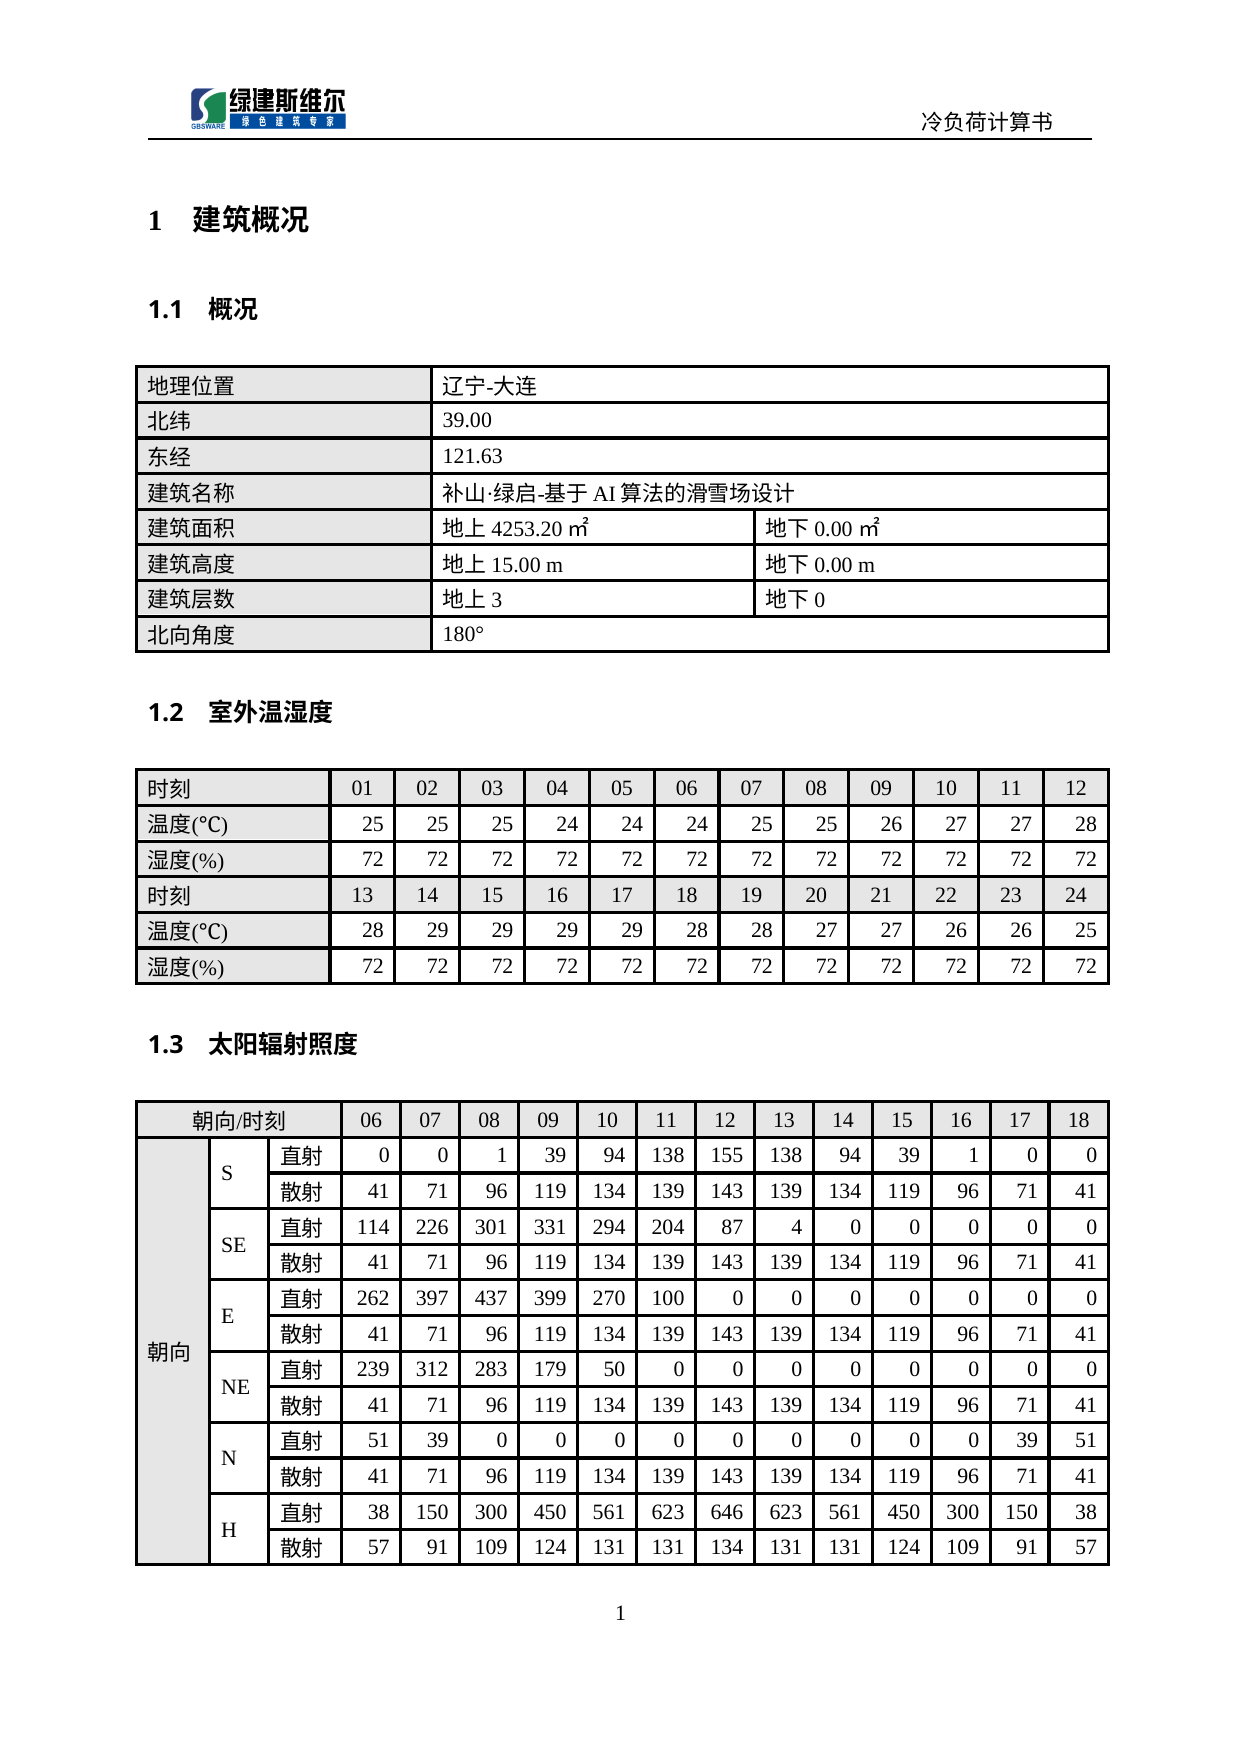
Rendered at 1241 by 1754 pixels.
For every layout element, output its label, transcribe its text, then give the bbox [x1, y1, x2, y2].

table_cell S [211, 1139, 267, 1207]
table_cell 139 [638, 1388, 694, 1421]
table_cell 25 [785, 807, 847, 839]
table_cell 134 [579, 1460, 635, 1492]
table_cell 119 [874, 1246, 930, 1278]
table_cell 41 [1051, 1246, 1107, 1278]
table_cell 180° [433, 618, 1107, 650]
table_cell 71 [402, 1388, 458, 1421]
table_cell 24 [1045, 878, 1107, 911]
table_cell 71 [992, 1388, 1047, 1421]
table_header 朝向/时刻 [138, 1103, 340, 1136]
table_cell 1 [933, 1139, 989, 1171]
table_cell 72 [980, 950, 1042, 982]
table_header 11 [980, 771, 1042, 804]
table_cell 0 [402, 1139, 458, 1171]
table_cell 143 [697, 1246, 753, 1278]
table_cell 1 [461, 1139, 517, 1171]
table_cell 0 [756, 1281, 812, 1314]
table_cell 0 [992, 1139, 1047, 1171]
table_cell 134 [697, 1531, 753, 1563]
table_cell 41 [343, 1246, 399, 1278]
table_cell 东经 [138, 440, 430, 472]
table_cell 27 [850, 914, 912, 946]
table_header 14 [815, 1103, 871, 1136]
table_cell 72 [850, 843, 912, 875]
table_cell 96 [933, 1175, 989, 1207]
table_cell 143 [697, 1175, 753, 1207]
table_cell 0 [343, 1139, 399, 1171]
table_cell 71 [992, 1317, 1047, 1349]
table_cell 51 [343, 1424, 399, 1456]
table_cell 29 [396, 914, 458, 946]
table_cell E [211, 1281, 267, 1349]
table_cell 建筑高度 [138, 546, 430, 579]
table_cell 22 [915, 878, 977, 911]
table_cell 72 [332, 950, 393, 982]
table_cell 散射 [270, 1460, 340, 1492]
table_cell 72 [396, 843, 458, 875]
table_cell 16 [526, 878, 588, 911]
table_cell 0 [697, 1281, 753, 1314]
table_cell 湿度(%) [138, 843, 328, 875]
table_cell 119 [520, 1460, 576, 1492]
table_cell 0 [815, 1281, 871, 1314]
table_header 18 [1051, 1103, 1107, 1136]
table_cell 补山·绿启-基于AI算法的滑雪场设计 [433, 475, 1107, 508]
table_header 10 [579, 1103, 635, 1136]
table_cell 0 [756, 1353, 812, 1385]
table_cell 226 [402, 1210, 458, 1243]
table_header 16 [933, 1103, 989, 1136]
table_cell 119 [520, 1317, 576, 1349]
table_cell 91 [992, 1531, 1047, 1563]
table_cell 72 [526, 843, 588, 875]
table_cell 直射 [270, 1281, 340, 1314]
table_cell 139 [756, 1246, 812, 1278]
table_cell 21 [850, 878, 912, 911]
table_cell 57 [1051, 1531, 1107, 1563]
table_cell 150 [992, 1495, 1047, 1528]
table_cell 地上 4253.20 ㎡ [433, 511, 753, 543]
table_cell 散射 [270, 1175, 340, 1207]
table_cell 0 [815, 1210, 871, 1243]
table_cell SE [211, 1210, 267, 1278]
table_header 12 [697, 1103, 753, 1136]
picture [187, 88, 347, 130]
table_cell 96 [933, 1388, 989, 1421]
table_cell 204 [638, 1210, 694, 1243]
table_cell 0 [1051, 1281, 1107, 1314]
table_header 10 [915, 771, 977, 804]
table_cell 131 [579, 1531, 635, 1563]
table_cell 0 [638, 1353, 694, 1385]
table_cell 124 [520, 1531, 576, 1563]
table_cell 300 [461, 1495, 517, 1528]
table_cell 139 [756, 1388, 812, 1421]
table_cell 155 [697, 1139, 753, 1171]
table_cell 26 [850, 807, 912, 839]
table_cell 24 [526, 807, 588, 839]
table_cell 17 [591, 878, 653, 911]
table_cell 131 [638, 1531, 694, 1563]
table_header 09 [850, 771, 912, 804]
table_cell 湿度(%) [138, 950, 328, 982]
table_cell 13 [332, 878, 393, 911]
table_cell 138 [756, 1139, 812, 1171]
table_cell 地下 0 [756, 582, 1107, 614]
table_cell 72 [591, 950, 653, 982]
table_cell 28 [656, 914, 717, 946]
table_cell 239 [343, 1353, 399, 1385]
table_cell 301 [461, 1210, 517, 1243]
table_cell 119 [520, 1246, 576, 1278]
table_cell 139 [756, 1460, 812, 1492]
table_cell 24 [591, 807, 653, 839]
table_cell 96 [933, 1317, 989, 1349]
table_cell 72 [785, 950, 847, 982]
table_cell 散射 [270, 1246, 340, 1278]
table_cell 建筑名称 [138, 475, 430, 508]
table_cell 直射 [270, 1210, 340, 1243]
table_header 08 [461, 1103, 517, 1136]
table_cell 72 [785, 843, 847, 875]
table_cell H [211, 1495, 267, 1563]
table_cell 0 [756, 1424, 812, 1456]
table_cell 0 [992, 1210, 1047, 1243]
table_cell 139 [638, 1175, 694, 1207]
table_cell 399 [520, 1281, 576, 1314]
table_header 06 [656, 771, 717, 804]
table_cell 72 [980, 843, 1042, 875]
table_cell 72 [461, 950, 523, 982]
table_cell 150 [402, 1495, 458, 1528]
table_cell 0 [874, 1281, 930, 1314]
table_cell 50 [579, 1353, 635, 1385]
table_header 地理位置 [138, 368, 430, 401]
table_header 02 [396, 771, 458, 804]
table_cell 北纬 [138, 404, 430, 436]
table_cell 134 [579, 1246, 635, 1278]
table_cell 0 [638, 1424, 694, 1456]
table_cell 41 [343, 1460, 399, 1492]
table_cell 时刻 [138, 878, 328, 911]
table_cell 38 [343, 1495, 399, 1528]
table_cell 96 [461, 1388, 517, 1421]
table_cell 0 [1051, 1353, 1107, 1385]
table_cell 0 [815, 1424, 871, 1456]
table_cell 283 [461, 1353, 517, 1385]
table_header 11 [638, 1103, 694, 1136]
table_cell 29 [591, 914, 653, 946]
table_cell 312 [402, 1353, 458, 1385]
table_cell 41 [343, 1388, 399, 1421]
table_cell 139 [638, 1317, 694, 1349]
table_cell 96 [461, 1175, 517, 1207]
table_cell 72 [850, 950, 912, 982]
table_cell 0 [933, 1424, 989, 1456]
table_cell 地上 3 [433, 582, 753, 614]
table_cell 41 [1051, 1175, 1107, 1207]
table_cell 0 [874, 1353, 930, 1385]
table_cell 4 [756, 1210, 812, 1243]
table_cell 131 [815, 1531, 871, 1563]
table_header 07 [721, 771, 782, 804]
table_cell 散射 [270, 1531, 340, 1563]
table_cell 0 [815, 1353, 871, 1385]
table_cell 71 [402, 1317, 458, 1349]
table_cell 29 [461, 914, 523, 946]
table_cell 0 [697, 1353, 753, 1385]
table_cell 0 [697, 1424, 753, 1456]
table_cell 71 [402, 1460, 458, 1492]
table_cell 134 [815, 1246, 871, 1278]
table_cell 57 [343, 1531, 399, 1563]
table_cell 直射 [270, 1139, 340, 1171]
table_header 13 [756, 1103, 812, 1136]
table_cell 0 [1051, 1210, 1107, 1243]
table_header 时刻 [138, 771, 328, 804]
table_cell 72 [1045, 843, 1107, 875]
table_cell 39 [874, 1139, 930, 1171]
table_cell 109 [461, 1531, 517, 1563]
table_cell 51 [1051, 1424, 1107, 1456]
table_cell 0 [933, 1281, 989, 1314]
table_cell 71 [402, 1246, 458, 1278]
table_cell 119 [520, 1388, 576, 1421]
table_cell 270 [579, 1281, 635, 1314]
table_cell 建筑层数 [138, 582, 430, 614]
table_cell 0 [992, 1353, 1047, 1385]
table_cell 134 [579, 1175, 635, 1207]
table_cell 38 [1051, 1495, 1107, 1528]
table_cell 温度(℃) [138, 807, 328, 839]
table_cell 96 [933, 1460, 989, 1492]
table_cell 139 [756, 1175, 812, 1207]
table_cell 39 [520, 1139, 576, 1171]
table_cell 39 [992, 1424, 1047, 1456]
table_cell 72 [591, 843, 653, 875]
table_cell 119 [874, 1388, 930, 1421]
table_cell 100 [638, 1281, 694, 1314]
table_cell 地下 0.00 m [756, 546, 1107, 579]
table_cell 138 [638, 1139, 694, 1171]
table_cell 119 [520, 1175, 576, 1207]
table_cell 294 [579, 1210, 635, 1243]
table_cell 623 [638, 1495, 694, 1528]
table_cell 124 [874, 1531, 930, 1563]
table_cell 0 [874, 1210, 930, 1243]
table_cell 134 [815, 1175, 871, 1207]
table_cell 139 [638, 1460, 694, 1492]
table_cell 朝向 [138, 1139, 208, 1563]
table_cell 179 [520, 1353, 576, 1385]
subtitle 室外温湿度 [148, 678, 1092, 743]
table_cell 26 [915, 914, 977, 946]
table_cell 437 [461, 1281, 517, 1314]
table_cell 134 [579, 1388, 635, 1421]
table_cell 0 [1051, 1139, 1107, 1171]
table_cell 14 [396, 878, 458, 911]
table_cell 26 [980, 914, 1042, 946]
table_cell 直射 [270, 1495, 340, 1528]
table_cell 温度(℃) [138, 914, 328, 946]
table_cell 25 [721, 807, 782, 839]
table_cell 25 [332, 807, 393, 839]
table_cell 91 [402, 1531, 458, 1563]
table_cell 71 [992, 1246, 1047, 1278]
table_cell 0 [874, 1424, 930, 1456]
table_cell 262 [343, 1281, 399, 1314]
table_cell 109 [933, 1531, 989, 1563]
table_cell 300 [933, 1495, 989, 1528]
table_cell 72 [396, 950, 458, 982]
table_cell 134 [815, 1317, 871, 1349]
table_header 03 [461, 771, 523, 804]
table_cell 41 [343, 1317, 399, 1349]
table_cell 71 [992, 1175, 1047, 1207]
table_cell 25 [461, 807, 523, 839]
table_cell 121.63 [433, 440, 1107, 472]
table_cell 96 [933, 1246, 989, 1278]
table_cell 0 [933, 1210, 989, 1243]
table_header 17 [992, 1103, 1047, 1136]
table_cell 28 [1045, 807, 1107, 839]
table_cell 39.00 [433, 404, 1107, 436]
table_cell 0 [579, 1424, 635, 1456]
table_cell 23 [980, 878, 1042, 911]
table_cell 450 [520, 1495, 576, 1528]
table_cell NE [211, 1353, 267, 1421]
table_cell 143 [697, 1460, 753, 1492]
table_cell 72 [656, 950, 717, 982]
table_cell 建筑面积 [138, 511, 430, 543]
subtitle 概况 [148, 275, 1092, 340]
table_cell 72 [526, 950, 588, 982]
table_cell 143 [697, 1388, 753, 1421]
table_cell 28 [721, 914, 782, 946]
table_header 05 [591, 771, 653, 804]
table_cell 28 [332, 914, 393, 946]
table_header 01 [332, 771, 393, 804]
table_header 04 [526, 771, 588, 804]
table_header 08 [785, 771, 847, 804]
table_cell 直射 [270, 1353, 340, 1385]
table_cell 72 [915, 950, 977, 982]
table_cell 散射 [270, 1388, 340, 1421]
table_cell 96 [461, 1317, 517, 1349]
table_cell 15 [461, 878, 523, 911]
table_cell 41 [1051, 1388, 1107, 1421]
table_header 辽宁-大连 [433, 368, 1107, 401]
table_cell 72 [461, 843, 523, 875]
table_cell 134 [579, 1317, 635, 1349]
table_cell 20 [785, 878, 847, 911]
table_cell 0 [933, 1353, 989, 1385]
table_cell 散射 [270, 1317, 340, 1349]
table_cell 72 [332, 843, 393, 875]
table_cell 27 [980, 807, 1042, 839]
table_cell 41 [1051, 1317, 1107, 1349]
table_cell 18 [656, 878, 717, 911]
table_cell 139 [756, 1317, 812, 1349]
table_cell 87 [697, 1210, 753, 1243]
table_cell 24 [656, 807, 717, 839]
table_cell 29 [526, 914, 588, 946]
table_cell 北向角度 [138, 618, 430, 650]
table_cell 143 [697, 1317, 753, 1349]
table_cell 71 [992, 1460, 1047, 1492]
table_cell 646 [697, 1495, 753, 1528]
table_cell 96 [461, 1246, 517, 1278]
table_cell 72 [1045, 950, 1107, 982]
table_header 09 [520, 1103, 576, 1136]
table_cell 41 [343, 1175, 399, 1207]
subtitle 建筑概况 [148, 185, 1092, 250]
table_cell 96 [461, 1460, 517, 1492]
table_cell 561 [815, 1495, 871, 1528]
table_cell 19 [721, 878, 782, 911]
table_cell 114 [343, 1210, 399, 1243]
table_cell 397 [402, 1281, 458, 1314]
subtitle 太阳辐射照度 [148, 1010, 1092, 1075]
table_cell 地下 0.00 ㎡ [756, 511, 1107, 543]
table_cell 134 [815, 1460, 871, 1492]
table_cell 72 [721, 950, 782, 982]
table_cell 直射 [270, 1424, 340, 1456]
table_cell 39 [402, 1424, 458, 1456]
table_cell 72 [721, 843, 782, 875]
table_cell 71 [402, 1175, 458, 1207]
table_cell 25 [396, 807, 458, 839]
table_cell 0 [461, 1424, 517, 1456]
table_header 15 [874, 1103, 930, 1136]
table_cell N [211, 1424, 267, 1492]
table_cell 27 [915, 807, 977, 839]
table_cell 623 [756, 1495, 812, 1528]
table_cell 72 [915, 843, 977, 875]
table_cell 119 [874, 1317, 930, 1349]
table_cell 0 [992, 1281, 1047, 1314]
table_cell 72 [656, 843, 717, 875]
table_cell 41 [1051, 1460, 1107, 1492]
table_header 06 [343, 1103, 399, 1136]
table_cell 94 [579, 1139, 635, 1171]
table_cell 地上 15.00 m [433, 546, 753, 579]
table_cell 25 [1045, 914, 1107, 946]
table_header 12 [1045, 771, 1107, 804]
table_cell 0 [520, 1424, 576, 1456]
table_cell 119 [874, 1175, 930, 1207]
table_cell 119 [874, 1460, 930, 1492]
table_cell 134 [815, 1388, 871, 1421]
table_cell 561 [579, 1495, 635, 1528]
table_cell 450 [874, 1495, 930, 1528]
table_cell 139 [638, 1246, 694, 1278]
table_cell 131 [756, 1531, 812, 1563]
table_cell 27 [785, 914, 847, 946]
table_cell 331 [520, 1210, 576, 1243]
table_cell 94 [815, 1139, 871, 1171]
table_header 07 [402, 1103, 458, 1136]
